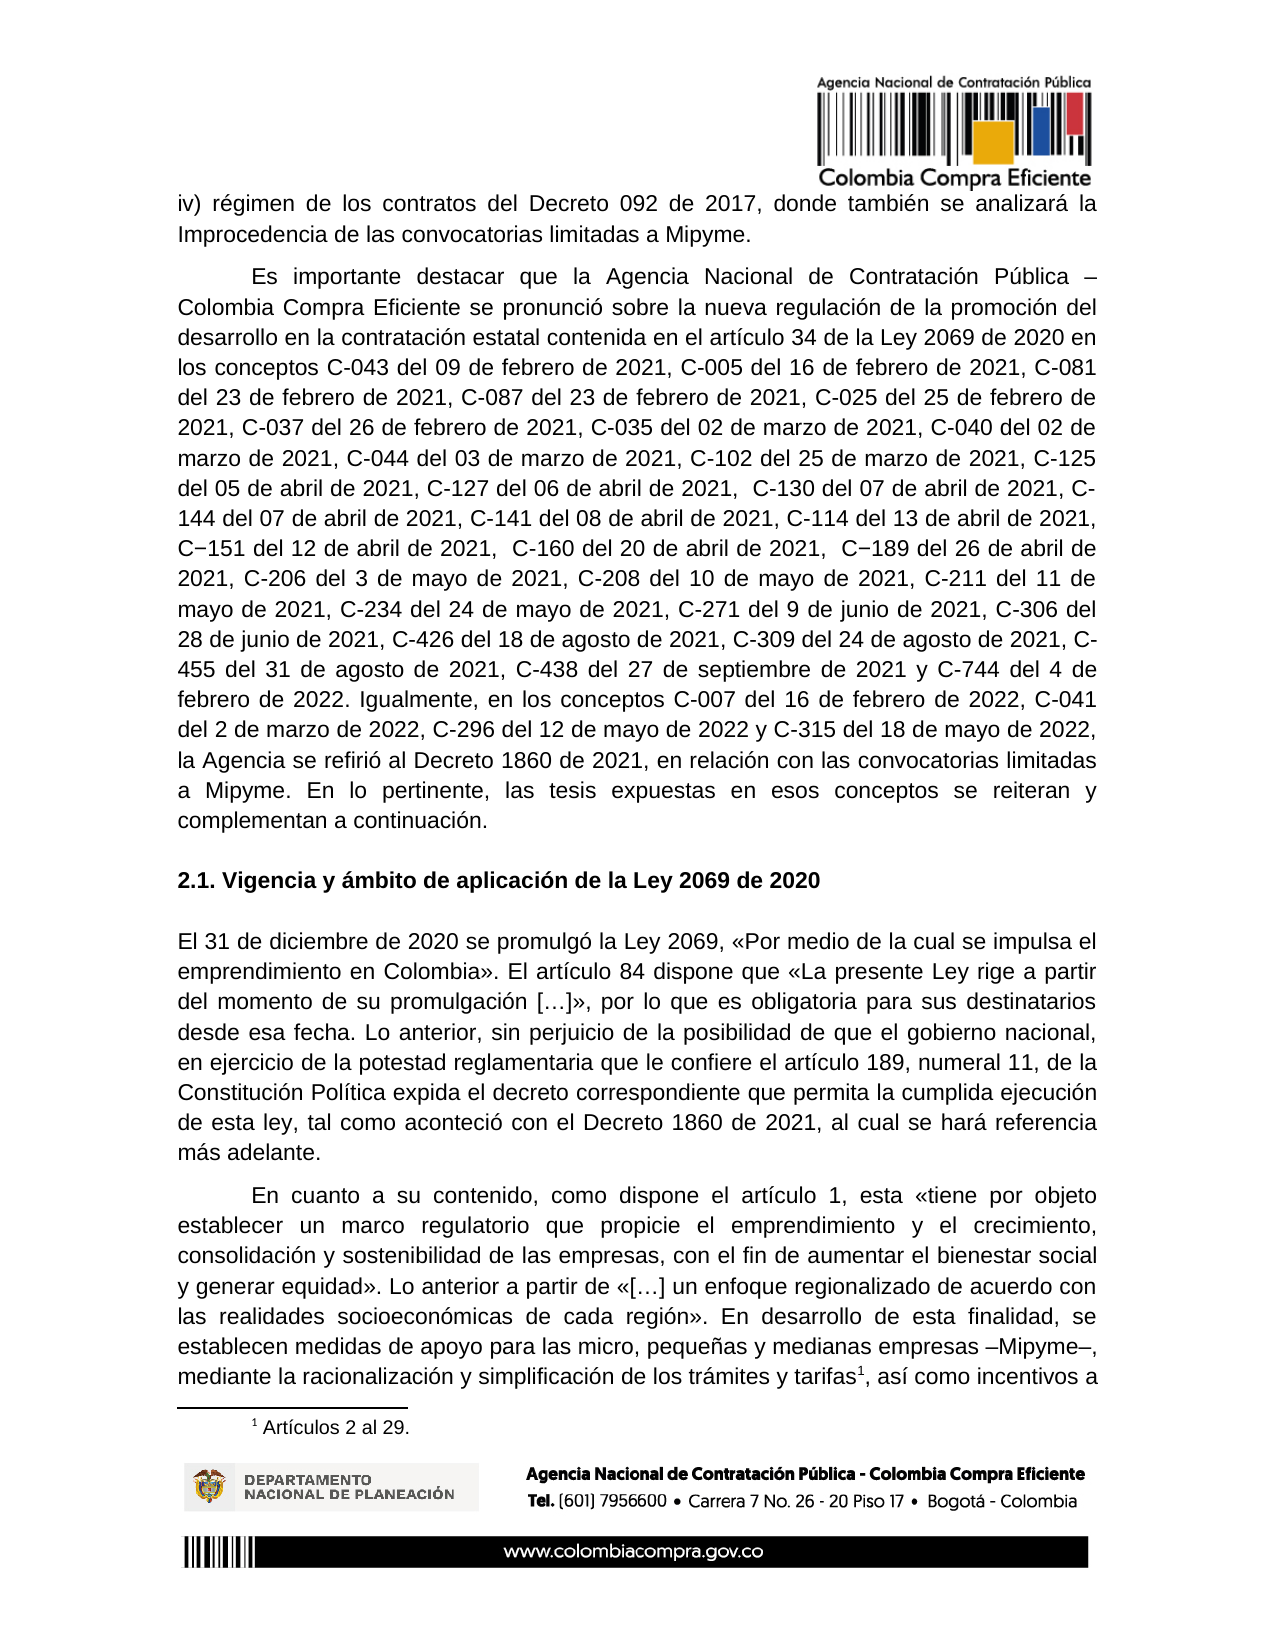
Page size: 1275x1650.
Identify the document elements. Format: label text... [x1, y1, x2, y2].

text Es importante destacar que la Agencia Nacional de Contratación Pública – Colombia Compra Eficiente se pronunció sobre la nueva regulación de la promoción del desarrollo en la contratación estatal contenida en el artículo 34 de la Ley 2069 de 2020 en los conceptos C-043 del 09 de febrero de 2021, C-005 del 16 de febrero de 2021, C-081 del 23 de febrero de 2021, C-087 del 23 de febrero de 2021, C-025 del 25 de febrero de 2021, C-037 del 26 de febrero de 2021, C-035 del 02 de marzo de 2021, C-040 del 02 de marzo de 2021, C-044 del 03 de marzo de 2021, C-102 del 25 de marzo de 2021, C-125 del 05 de abril de 2021, C-127 del 06 de abril de 2021, C-130 del 07 de abril de 2021, C-144 del 07 de abril de 2021, C-141 del 08 de abril de 2021, C-114 del 13 de abril de 2021, C−151 del 12 de abril de 2021, C-160 del 20 de abril de 2021, C−189 del 26 de abril de 2021, C-206 del 3 de mayo de 2021, C-208 del 10 de mayo de 2021, C-211 del 11 de mayo de 2021, C-234 del 24 de mayo de 2021, C-271 del 9 de junio de 2021, C-306 del 28 de junio de 2021, C-426 del 18 de agosto de 2021, C-309 del 24 de agosto de 2021, C-455 del 31 de agosto de 2021, C-438 del 27 de septiembre de 2021 y C-744 del 4 de febrero de 2022. Igualmente, en los conceptos C-007 del 16 de febrero de 2022, C-041 del 2 de marzo de 2022, C-296 del 12 de mayo de 2022 y C-315 del 18 de mayo de 2022, la Agencia se refirió al Decreto 1860 de 2021, en relación con las convocatorias limitadas a Mipyme. En lo pertinente, las tesis expuestas en esos conceptos se reiteran y complementan a continuación. [177, 263, 1098, 833]
picture [177, 1439, 1098, 1577]
text El 31 de diciembre de 2020 se promulgó la Ley 2069, «Por medio de la cual se impulsa el emprendimiento en Colombia». El artículo 84 dispone que «La presente Ley rige a partir del momento de su promulgación […]», por lo que es obligatoria para sus destinatarios desde esa fecha. Lo anterior, sin perjuicio de la posibilidad de que el gobierno nacional, en ejercicio de la potestad reglamentaria que le confiere el artículo 189, numeral 11, de la Constitución Política expida el decreto correspondiente que permita la cumplida ejecución de esta ley, tal como aconteció con el Decreto 1860 de 2021, al cual se hará referencia más adelante. [177, 928, 1098, 1166]
picture [810, 73, 1098, 191]
text 2.1. Vigencia y ámbito de aplicación de la Ley 2069 de 2020 [177, 867, 1098, 894]
